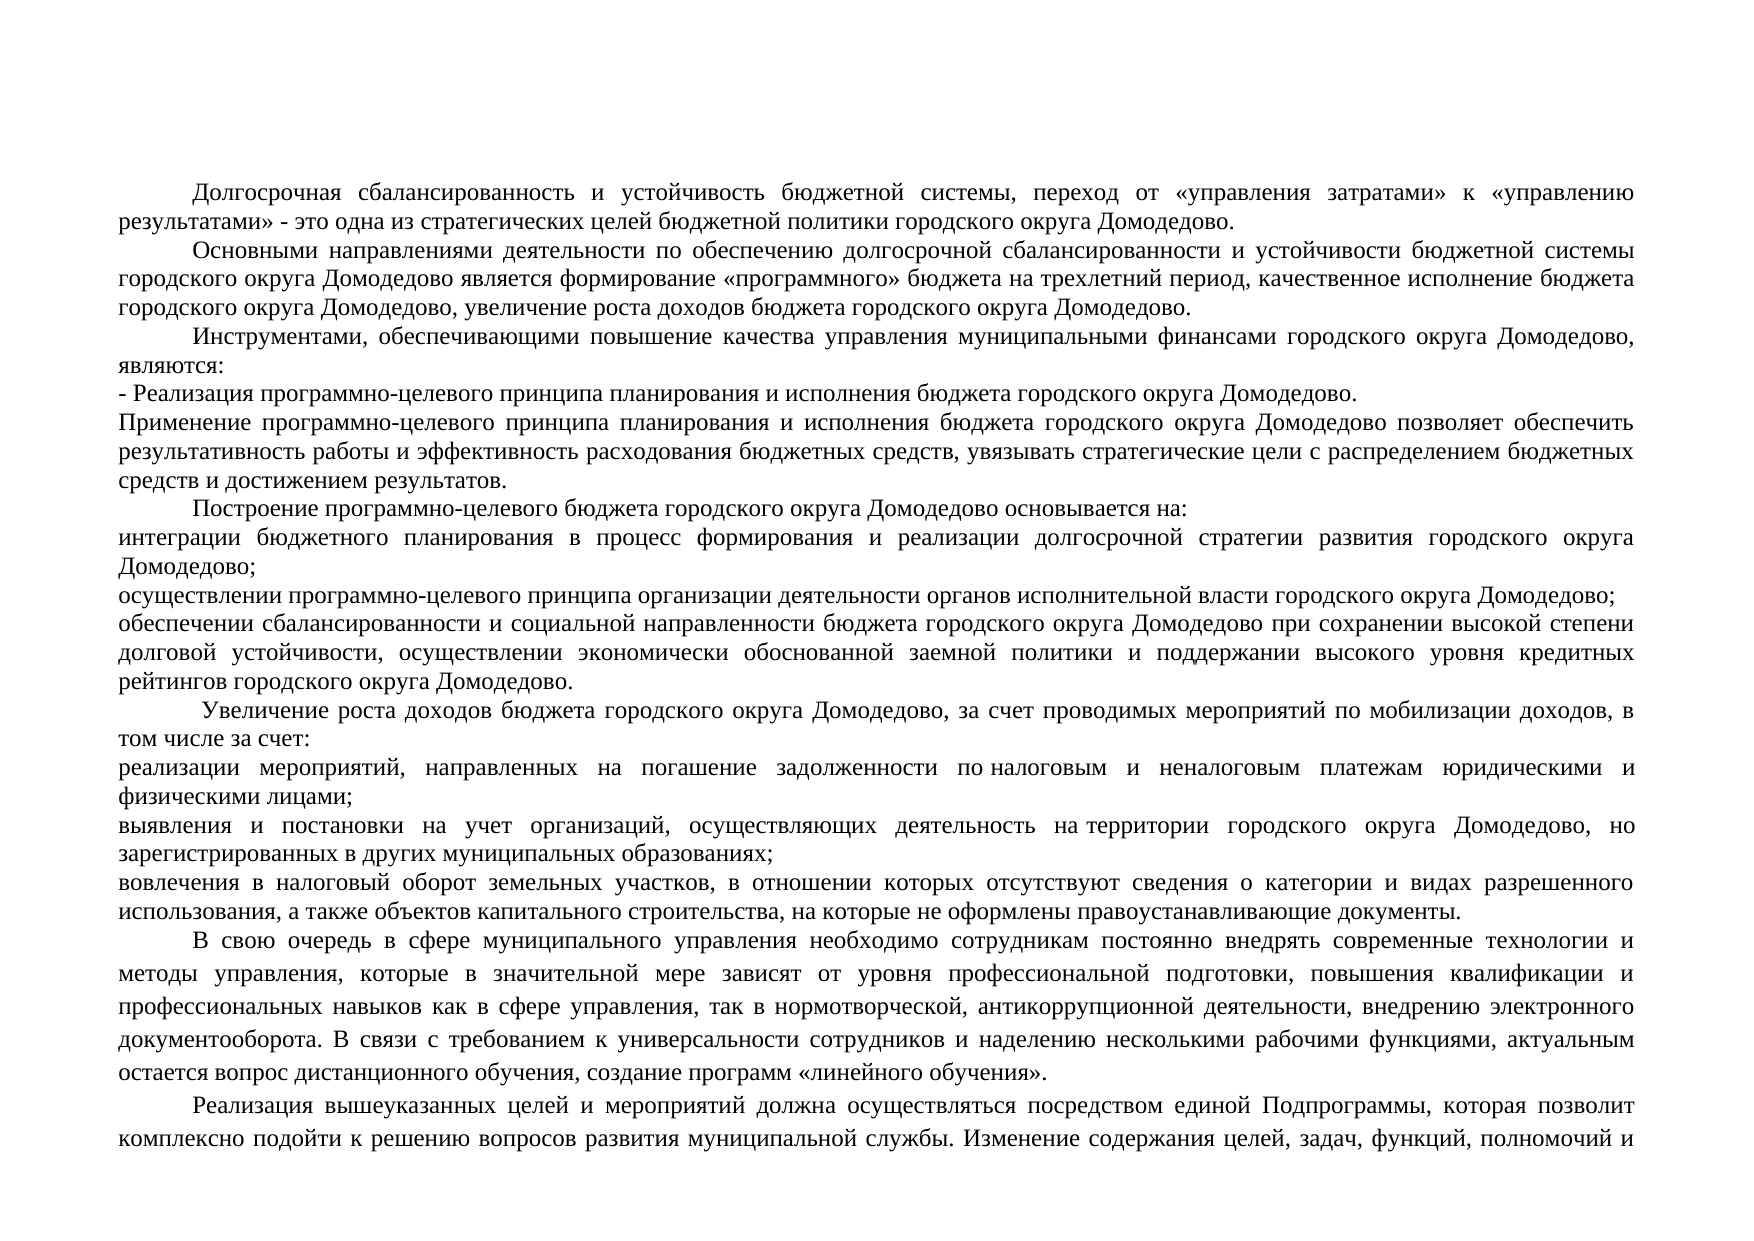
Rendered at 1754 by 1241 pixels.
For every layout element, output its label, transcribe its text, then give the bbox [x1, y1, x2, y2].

text Долгосрочная сбалансированность и устойчивость бюджетной системы, переход от «управления затратами» к «управлению результатами» - это одна из стратегических целей бюджетной политики городского округа Домодедово. [118, 177, 1636, 235]
text Построение программно-целевого бюджета городского округа Домодедово основывается на: [118, 493, 1636, 522]
text выявления и постановки на учет организаций, осуществляющих деятельность на территории городского округа Домодедово, но зарегистрированных в других муниципальных образованиях; [118, 810, 1636, 867]
text вовлечения в налоговый оборот земельных участков, в отношении которых отсутствуют сведения о категории и видах разрешенного использования, а также объектов капитального строительства, на которые не оформлены правоустанавливающие документы. [118, 867, 1636, 925]
text интеграции бюджетного планирования в процесс формирования и реализации долгосрочной стратегии развития городского округа Домодедово; [118, 522, 1636, 580]
text обеспечении сбалансированности и социальной направленности бюджета городского округа Домодедово при сохранении высокой степени долговой устойчивости, осуществлении экономически обоснованной заемной политики и поддержании высокого уровня кредитных рейтингов городского округа Домодедово. [118, 608, 1636, 695]
text - Реализация программно-целевого принципа планирования и исполнения бюджета городского округа Домодедово. [118, 378, 1636, 407]
text Увеличение роста доходов бюджета городского округа Домодедово, за счет проводимых мероприятий по мобилизации доходов, в том числе за счет: [118, 695, 1636, 752]
text Основными направлениями деятельности по обеспечению долгосрочной сбалансированности и устойчивости бюджетной системы городского округа Домодедово является формирование «программного» бюджета на трехлетний период, качественное исполнение бюджета городского округа Домодедово, увеличение роста доходов бюджета городского округа Домодедово. [118, 235, 1636, 321]
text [118, 1090, 1636, 1152]
text Применение программно-целевого принципа планирования и исполнения бюджета городского округа Домодедово позволяет обеспечить результативность работы и эффективность расходования бюджетных средств, увязывать стратегические цели с распределением бюджетных средств и достижением результатов. [118, 407, 1636, 493]
text осуществлении программно-целевого принципа организации деятельности органов исполнительной власти городского округа Домодедово; [118, 580, 1636, 608]
text Инструментами, обеспечивающими повышение качества управления муниципальными финансами городского округа Домодедово, являются: [118, 321, 1636, 378]
text В свою очередь в сфере муниципального управления необходимо сотрудникам постоянно внедрять современные технологии и методы управления, которые в значительной мере зависят от уровня профессиональной подготовки, повышения квалификации и профессиональных навыков как в сфере управления, так в нормотворческой, антикоррупционной деятельности, внедрению электронного документооборота. В связи с требованием к универсальности сотрудников и наделению несколькими рабочими функциями, актуальным остается вопрос дистанционного обучения, создание программ «линейного обучения». [118, 925, 1636, 1086]
text реализации мероприятий, направленных на погашение задолженности по налоговым и неналоговым платежам юридическими и физическими лицами; [118, 752, 1636, 810]
